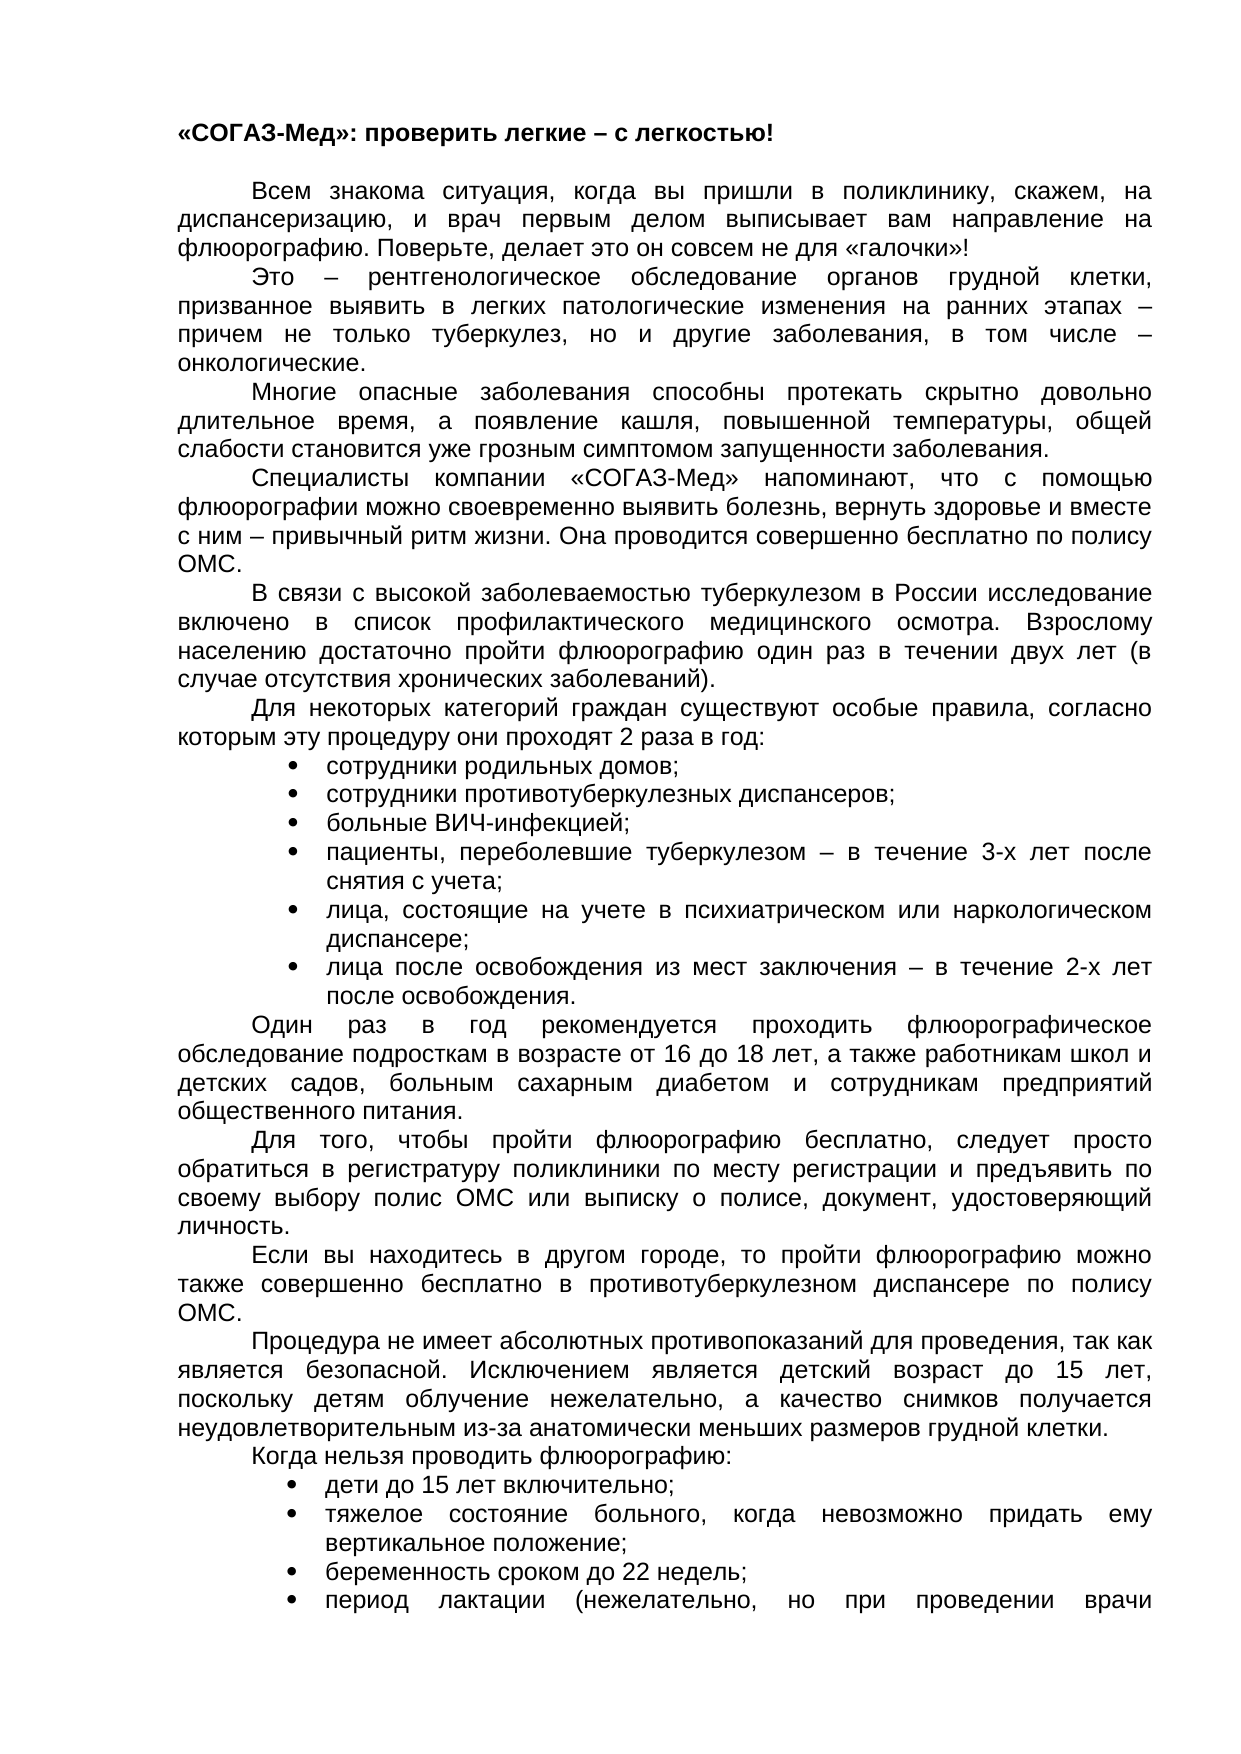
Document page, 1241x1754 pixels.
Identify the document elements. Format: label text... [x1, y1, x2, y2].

text «СОГАЗ-Мед»: проверить легкие – с легкостью! [177, 118, 1122, 147]
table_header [177, 176, 1183, 1614]
